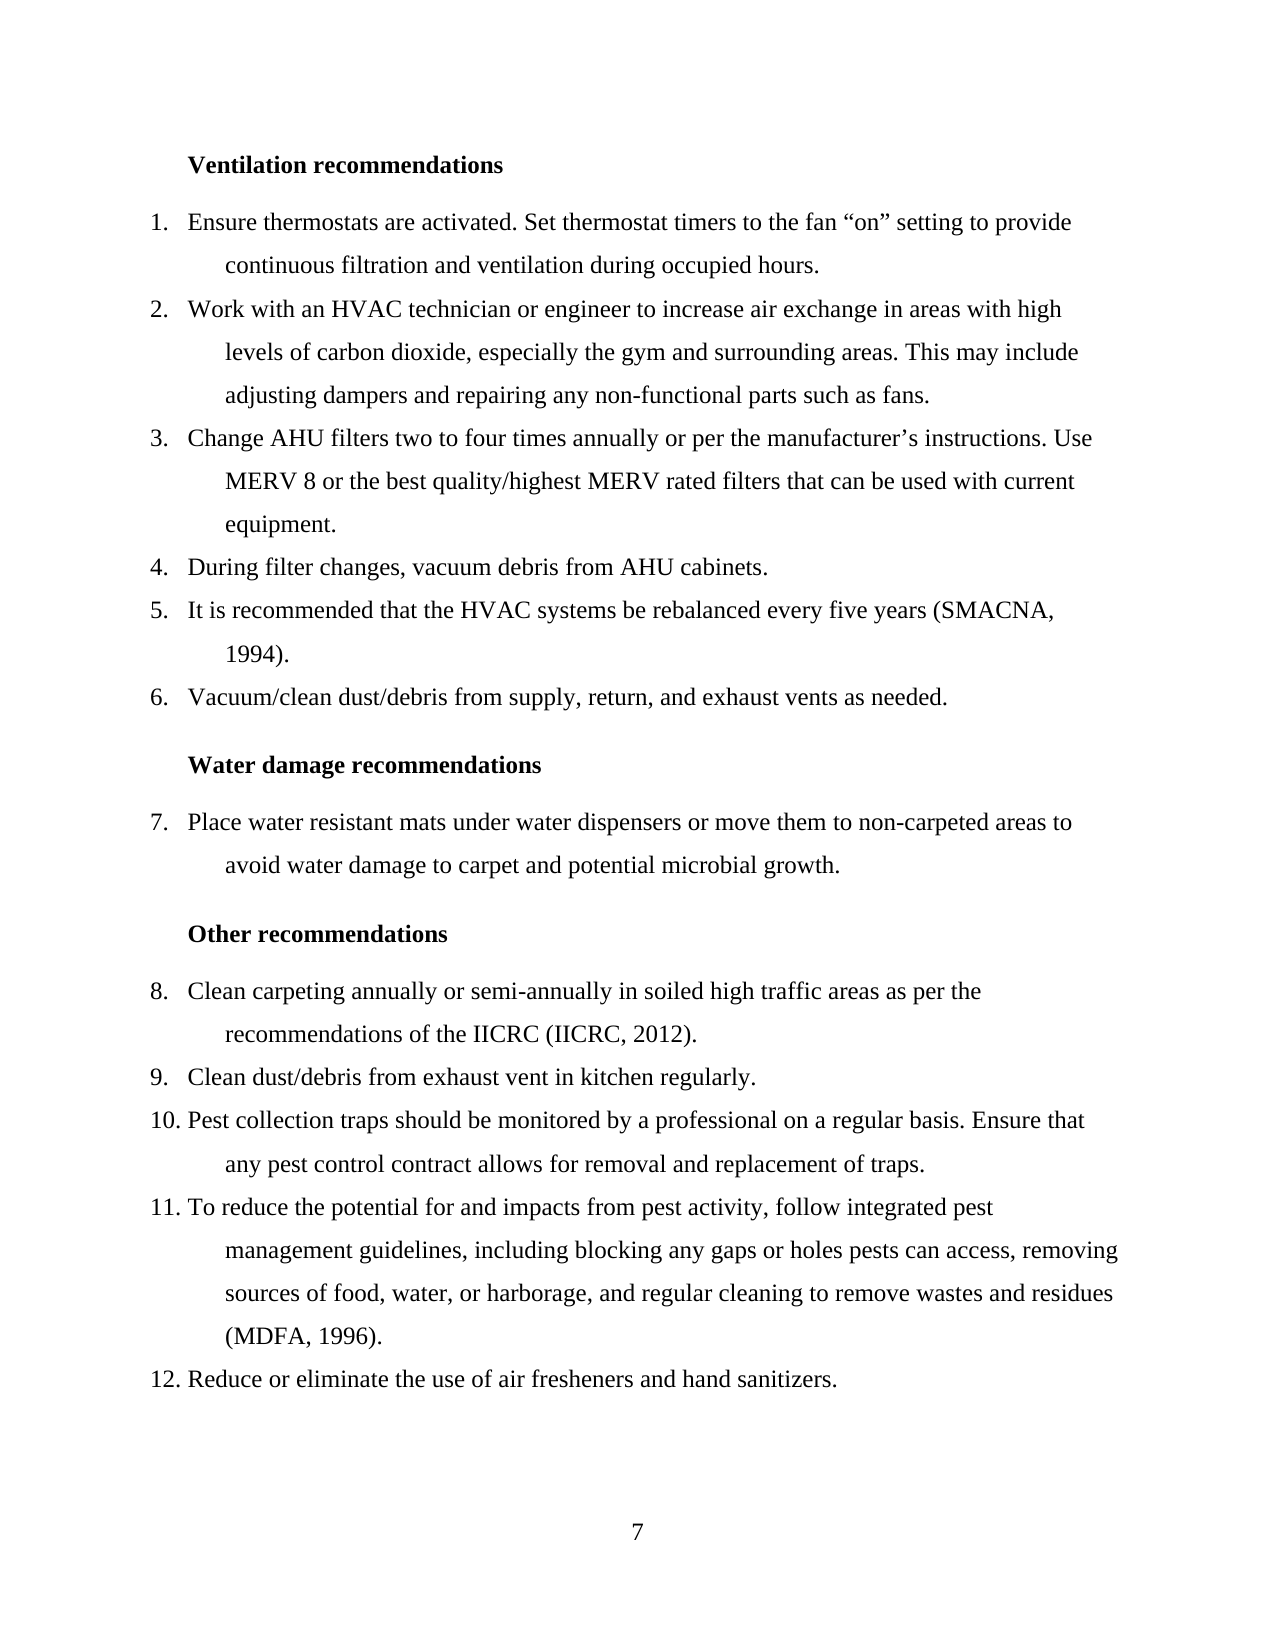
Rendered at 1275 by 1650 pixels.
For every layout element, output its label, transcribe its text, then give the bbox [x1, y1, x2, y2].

list It is recommended that the HVAC systems be rebalanced every five years (SMACNA, 1994). [150, 596, 1125, 667]
text Pest collection traps should be monitored by a professional on a regular basis. Ensure that any pest control contract allows for removal and replacement of traps. [150, 1106, 1125, 1177]
list Vacuum/clean dust/debris from supply, return, and exhaust vents as needed. [150, 682, 1125, 711]
list Place water resistant mats under water dispensers or move them to non-carpeted areas to avoid water damage to carpet and potential microbial growth. [150, 807, 1125, 879]
subtitle Water damage recommendations [187, 750, 1125, 779]
text Clean dust/debris from exhaust vent in kitchen regularly. [150, 1062, 1125, 1091]
text Clean carpeting annually or semi-annually in soiled high traffic areas as per the recommendations of the IICRC (IICRC, 2012). [150, 976, 1125, 1048]
list Change AHU filters two to four times annually or per the manufacturer’s instructions. Use MERV 8 or the best quality/highest MERV rated filters that can be used with current equipment. [150, 423, 1125, 538]
list Ensure thermostats are activated. Set thermostat timers to the fan “on” setting to provide continuous filtration and ventilation during occupied hours. [150, 207, 1125, 279]
text Reduce or eliminate the use of air fresheners and hand sanitizers. [150, 1364, 1125, 1393]
subtitle Ventilation recommendations [187, 150, 1125, 179]
list During filter changes, vacuum debris from AHU cabinets. [150, 552, 1125, 581]
subtitle Other recommendations [187, 919, 1125, 947]
text To reduce the potential for and impacts from pest activity, follow integrated pest management guidelines, including blocking any gaps or holes pests can access, removing sources of food, water, or harborage, and regular cleaning to remove wastes and residues (MDFA, 1996). [150, 1192, 1125, 1350]
list Work with an HVAC technician or engineer to increase air exchange in areas with high levels of carbon dioxide, especially the gym and surrounding areas. This may include adjusting dampers and repairing any non-functional parts such as fans. [150, 294, 1125, 409]
